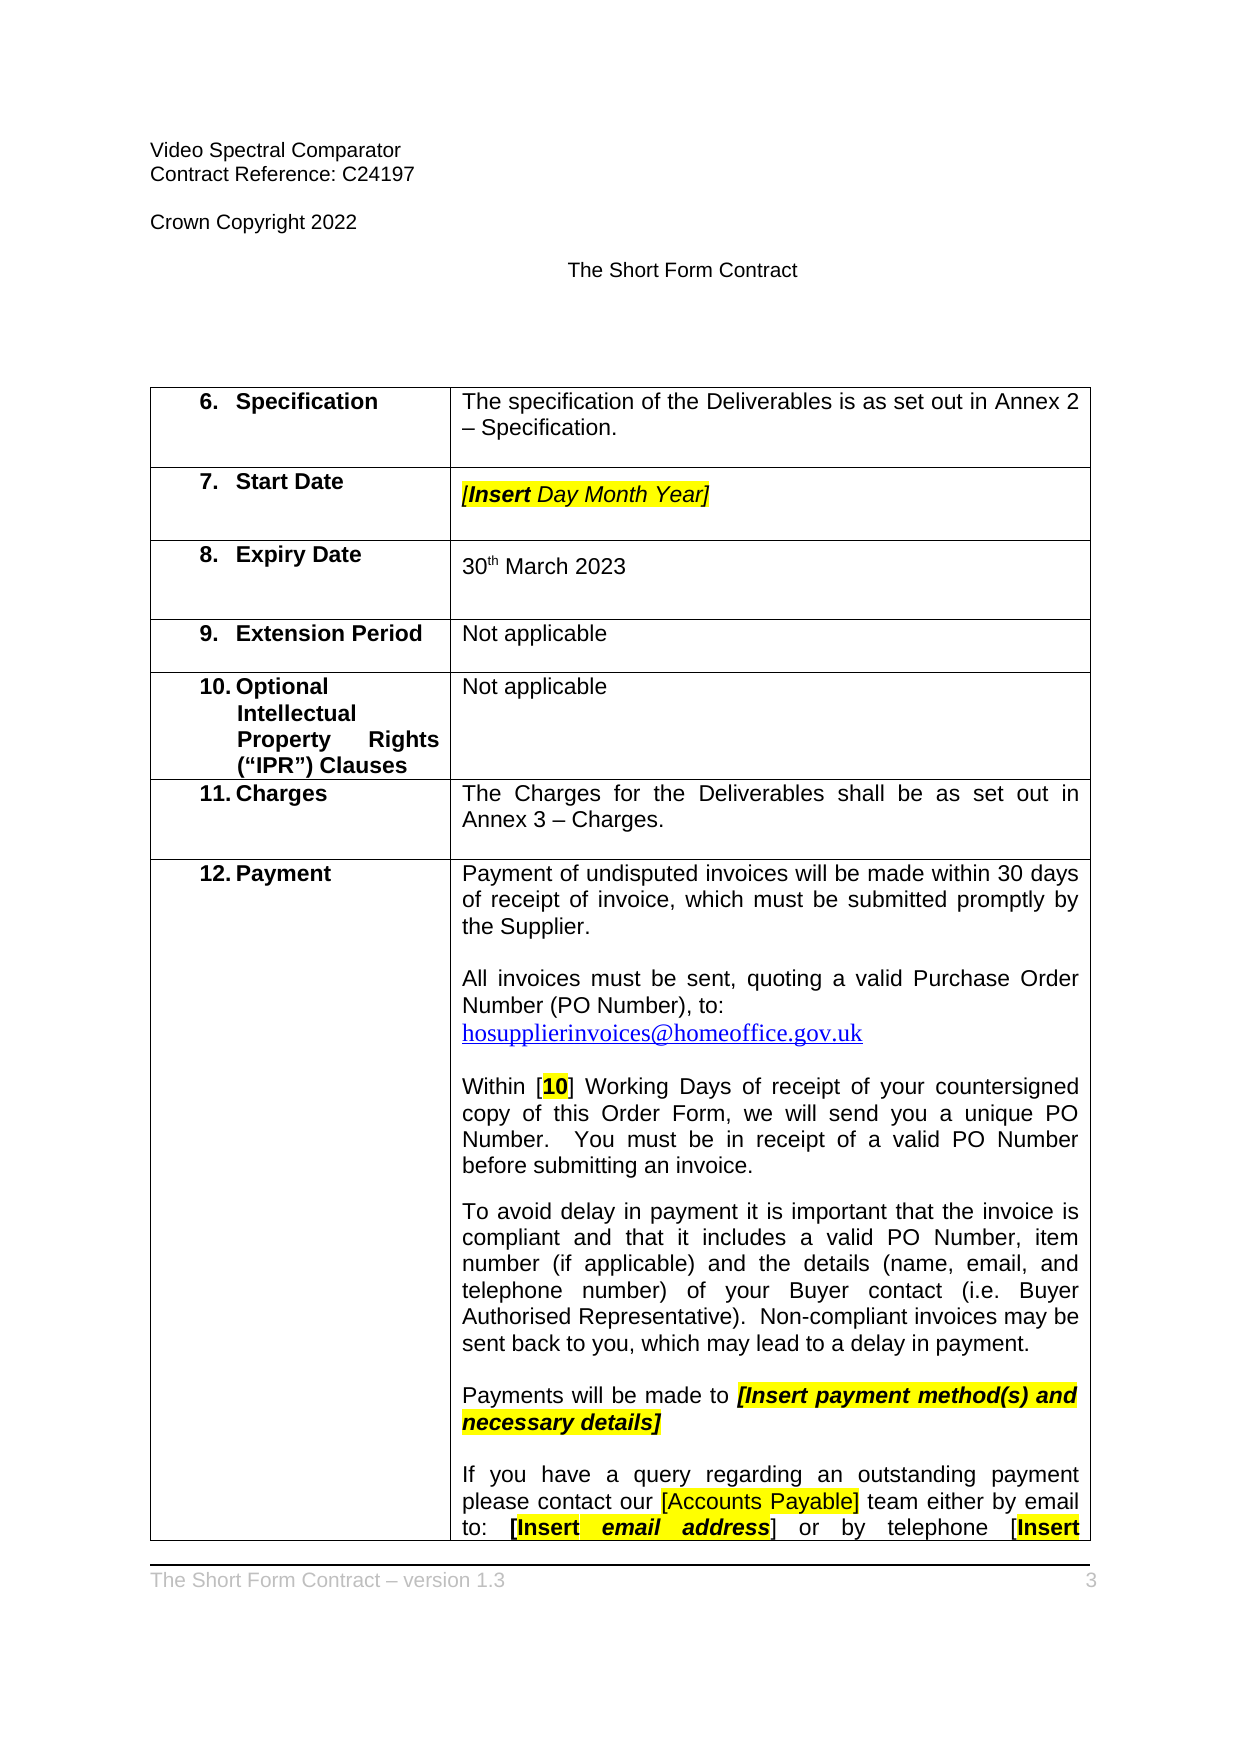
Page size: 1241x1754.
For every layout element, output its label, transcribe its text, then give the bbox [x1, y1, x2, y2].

table_cell Not applicable [451, 620, 1090, 672]
table_cell Extension Period [151, 620, 450, 672]
table_cell Payment [151, 860, 450, 1540]
table_cell The specification of the Deliverables is as set out in Annex 2 – Specification. [451, 388, 1090, 467]
table_cell Expiry Date [151, 541, 450, 618]
table_cell Start Date [151, 468, 450, 540]
table_cell The Charges for the Deliverables shall be as set out in Annex 3 – Charges. [451, 780, 1090, 859]
table_cell Not applicable [451, 673, 1090, 779]
table_cell Charges [151, 780, 450, 859]
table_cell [451, 860, 1090, 1540]
table_cell Optional Intellectual Property Rights (“IPR”) Clauses [151, 673, 450, 779]
table_cell [Insert Day Month Year] [451, 468, 1090, 540]
table_cell 30th March 2023 [451, 541, 1090, 618]
table_cell Specification [151, 388, 450, 467]
